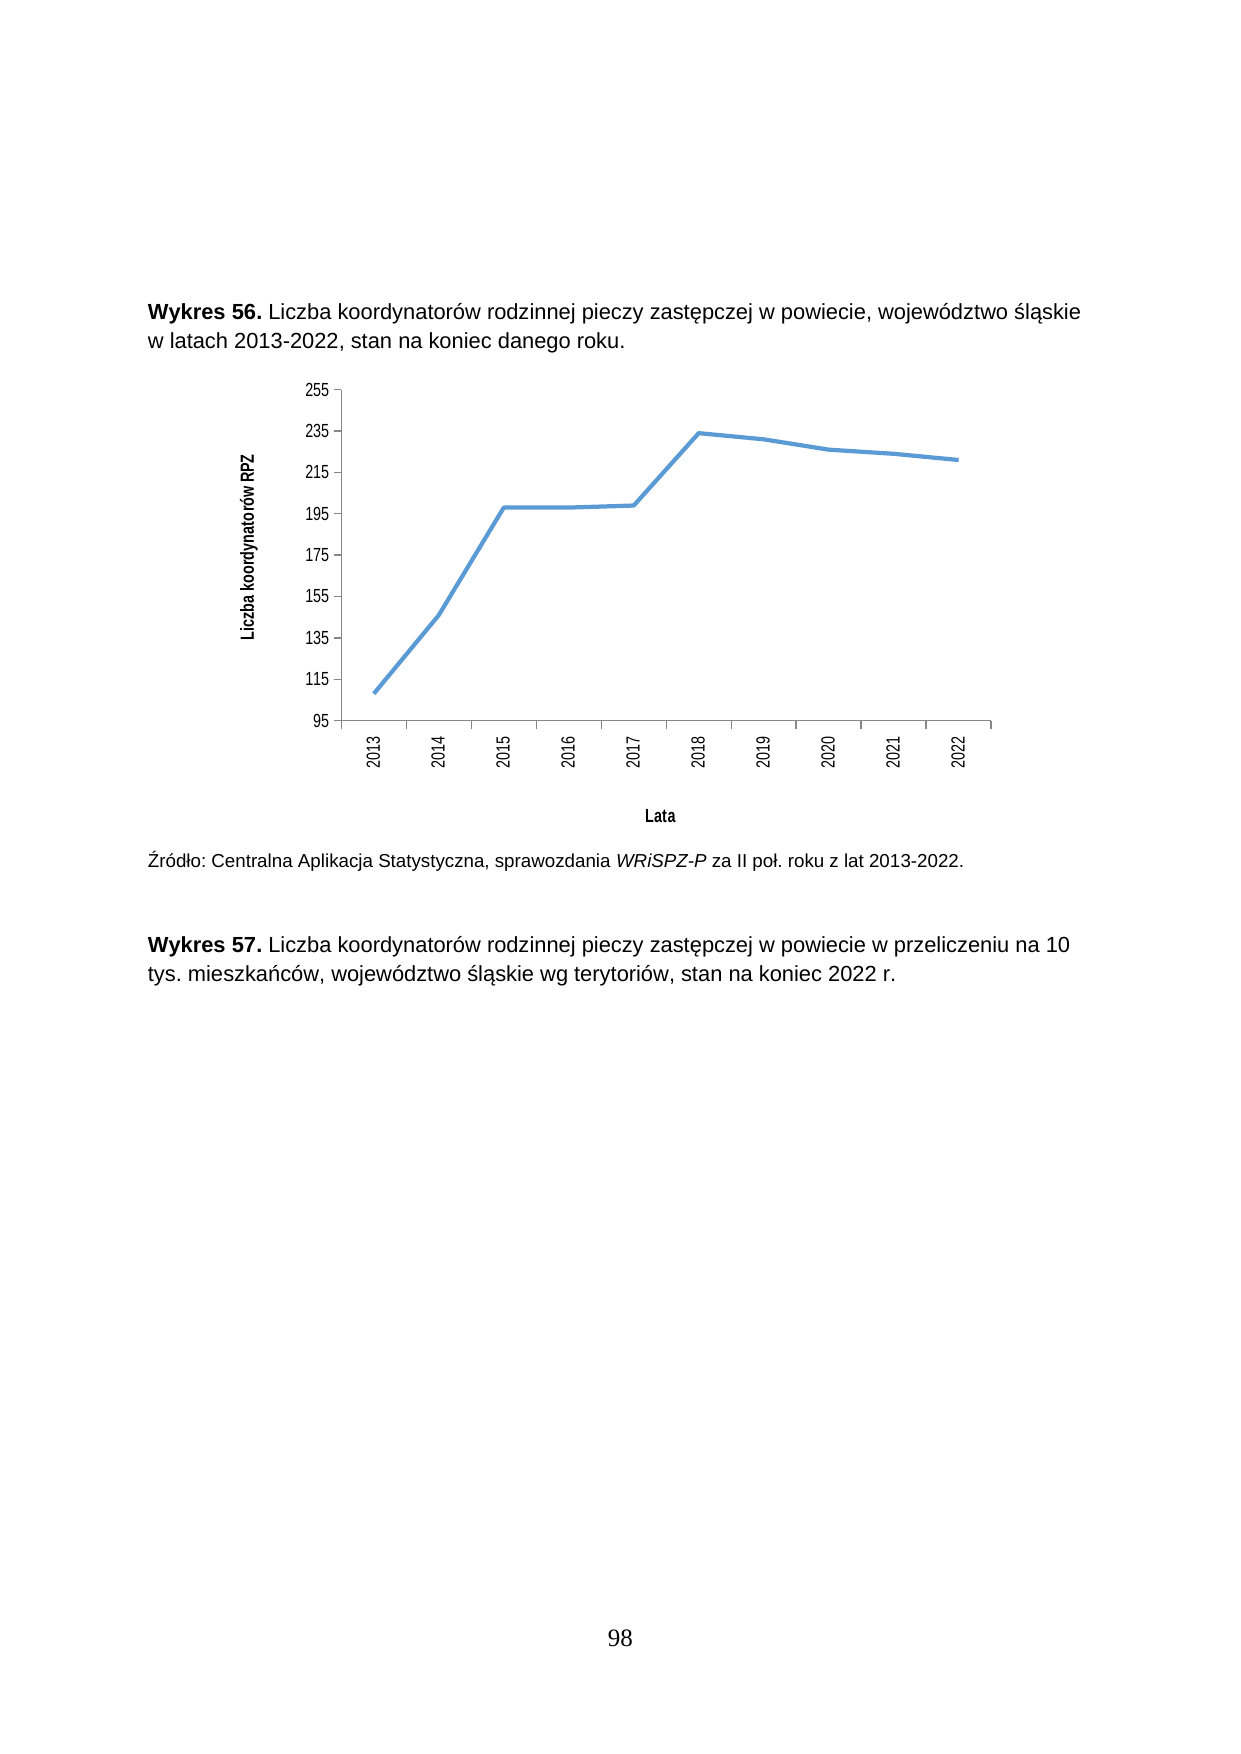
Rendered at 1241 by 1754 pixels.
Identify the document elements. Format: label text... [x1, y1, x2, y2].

text Źródło: Centralna Aplikacja Statystyczna, sprawozdania WRiSPZ-P za II poł. roku z lat 2013-2022. [148, 849, 1093, 871]
text Wykres 57. Liczba koordynatorów rodzinnej pieczy zastępczej w powiecie w przeliczeniu na 10 tys. mieszkańców, województwo śląskie wg terytoriów, stan na koniec 2022 r. [148, 932, 1093, 986]
text Wykres 56. Liczba koordynatorów rodzinnej pieczy zastępczej w powiecie, województwo śląskie w latach 2013-2022, stan na koniec danego roku. [148, 299, 1093, 353]
